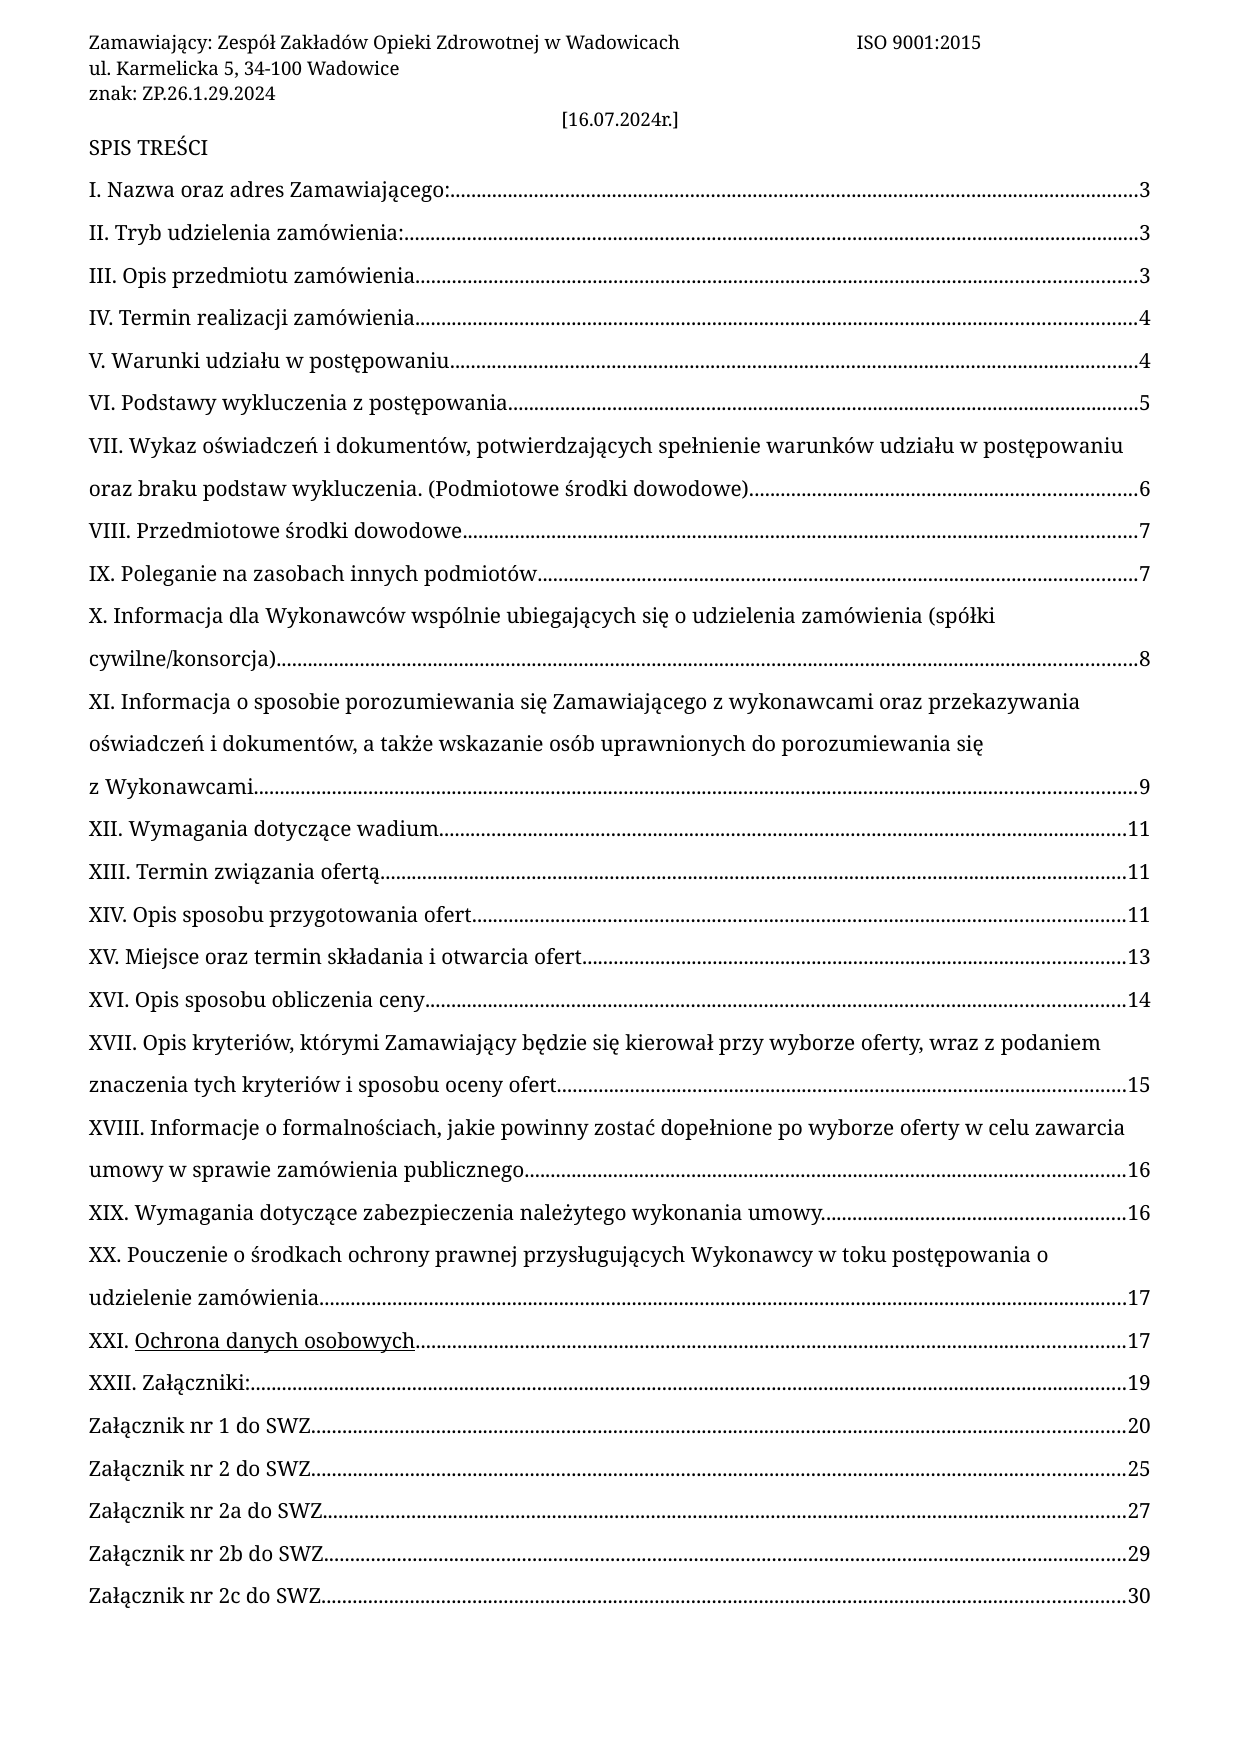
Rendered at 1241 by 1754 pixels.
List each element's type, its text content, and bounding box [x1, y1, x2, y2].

text Załącznik nr 2b do SWZ 29 [89, 1539, 1152, 1567]
text XVI. Opis sposobu obliczenia ceny 14 [89, 985, 1152, 1013]
text XIX. Wymagania dotyczące zabezpieczenia należytego wykonania umowy. 16 [89, 1198, 1152, 1226]
text SPIS TREŚCI [89, 133, 1152, 161]
text XIII. Termin związania ofertą 11 [89, 857, 1152, 886]
text XVIII. Informacje o formalnościach, jakie powinny zostać dopełnione po wyborze oferty w celu zawarcia umowy w sprawie zamówienia publicznego. 16 [89, 1113, 1152, 1184]
text VI. Podstawy wykluczenia z postępowania 5 [89, 388, 1152, 417]
text XII. Wymagania dotyczące wadium 11 [89, 814, 1152, 843]
text Załącznik nr 2c do SWZ 30 [89, 1581, 1152, 1610]
text XVII. Opis kryteriów, którymi Zamawiający będzie się kierował przy wyborze oferty, wraz z podaniem znaczenia tych kryteriów i sposobu oceny ofert 15 [89, 1028, 1152, 1099]
text XXII. Załączniki: 19 [89, 1368, 1152, 1397]
text II. Tryb udzielenia zamówienia: 3 [89, 218, 1152, 247]
text XV. Miejsce oraz termin składania i otwarcia ofert 13 [89, 942, 1152, 971]
text III. Opis przedmiotu zamówienia 3 [89, 261, 1152, 289]
text V. Warunki udziału w postępowaniu 4 [89, 346, 1152, 374]
text IX. Poleganie na zasobach innych podmiotów 7 [89, 559, 1152, 587]
text Załącznik nr 2 do SWZ 25 [89, 1454, 1152, 1482]
text Załącznik nr 1 do SWZ 20 [89, 1411, 1152, 1439]
text IV. Termin realizacji zamówienia 4 [89, 303, 1152, 332]
text Załącznik nr 2a do SWZ 27 [89, 1496, 1152, 1525]
text XIV. Opis sposobu przygotowania ofert 11 [89, 900, 1152, 928]
text XXI. Ochrona danych osobowych 17 [89, 1326, 1152, 1354]
text I. Nazwa oraz adres Zamawiającego: 3 [89, 176, 1152, 204]
text VIII. Przedmiotowe środki dowodowe 7 [89, 516, 1152, 545]
text VII. Wykaz oświadczeń i dokumentów, potwierdzających spełnienie warunków udziału w postępowaniu oraz braku podstaw wykluczenia. (Podmiotowe środki dowodowe). 6 [89, 431, 1152, 502]
text XI. Informacja o sposobie porozumiewania się Zamawiającego z wykonawcami oraz przekazywania oświadczeń i dokumentów, a także wskazanie osób uprawnionych do porozumiewania się z Wykonawcami 9 [89, 687, 1152, 800]
text XX. Pouczenie o środkach ochrony prawnej przysługujących Wykonawcy w toku postępowania o udzielenie zamówienia. 17 [89, 1241, 1152, 1312]
text X. Informacja dla Wykonawców wspólnie ubiegających się o udzielenia zamówienia (spółki cywilne/konsorcja) 8 [89, 602, 1152, 673]
